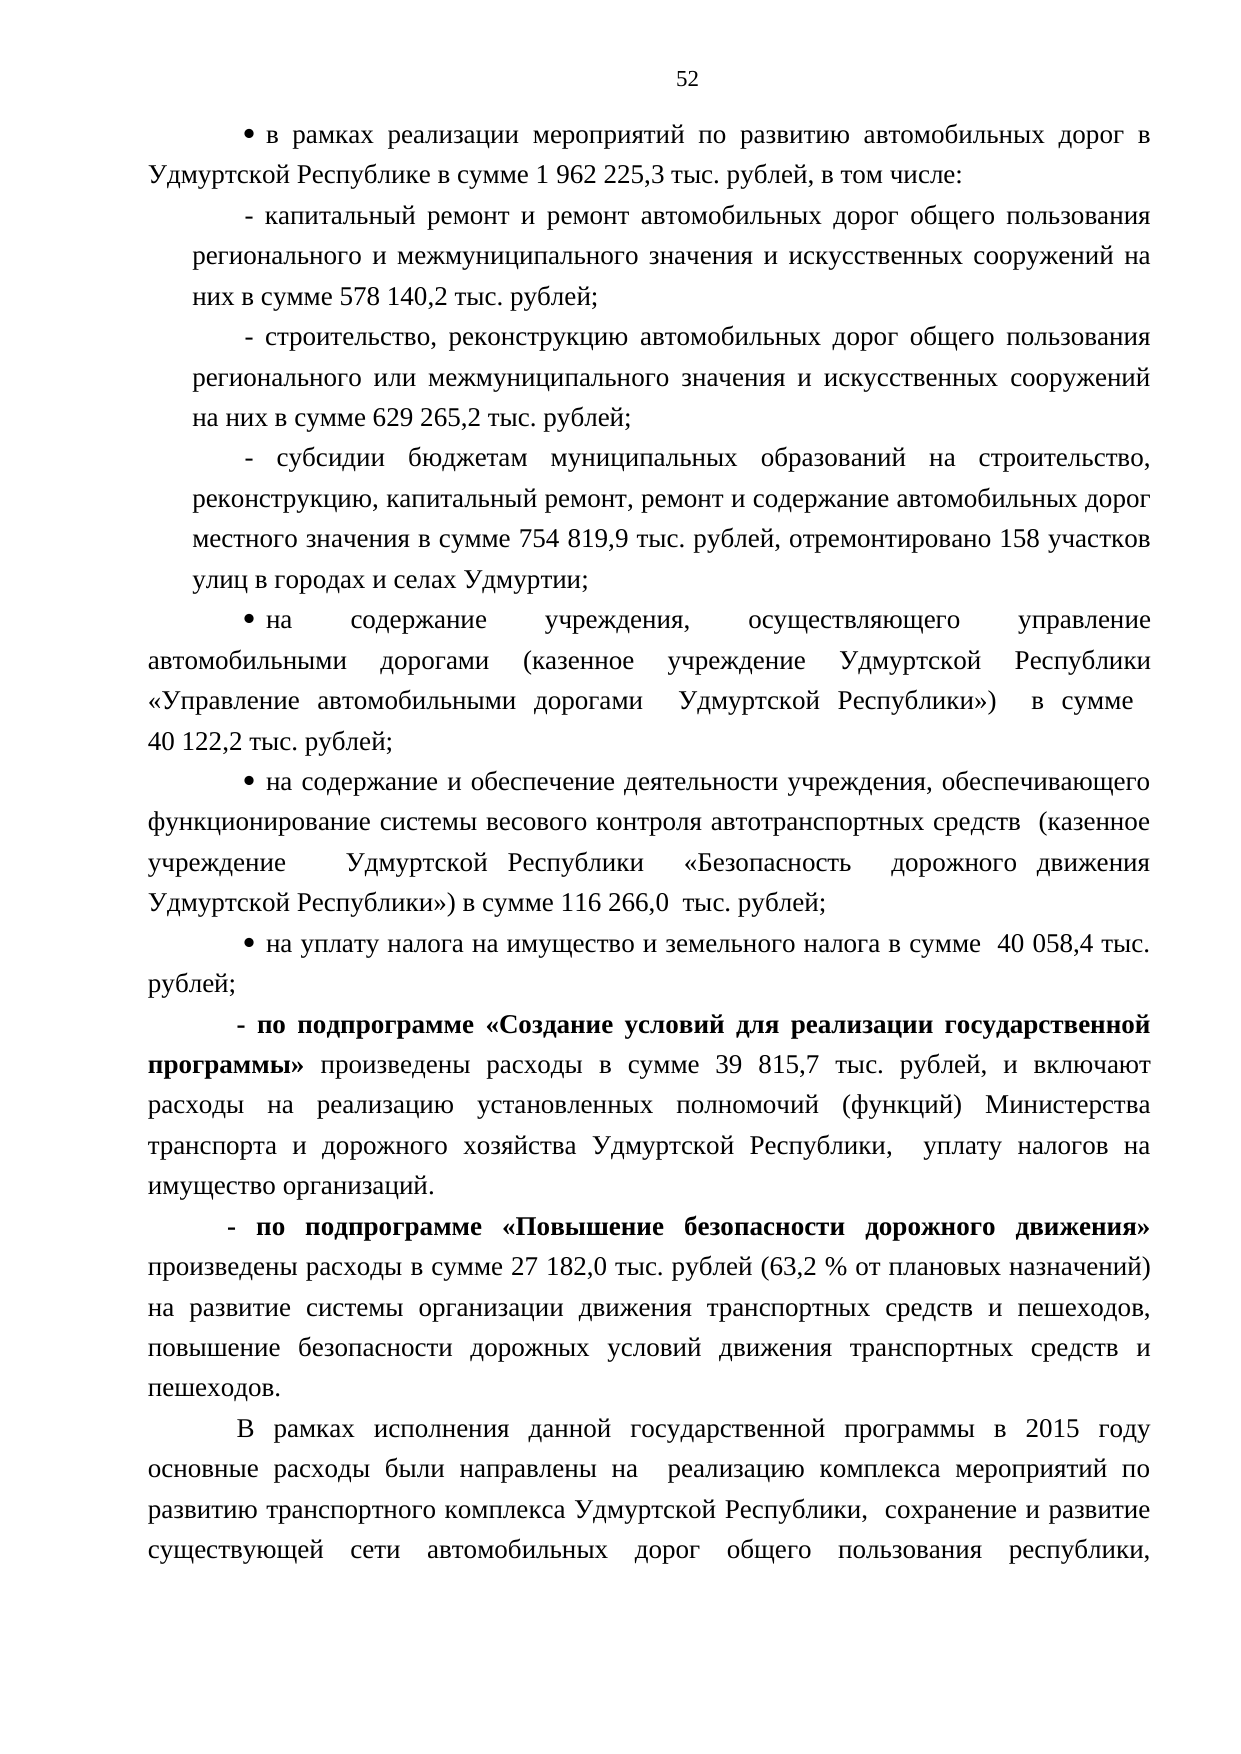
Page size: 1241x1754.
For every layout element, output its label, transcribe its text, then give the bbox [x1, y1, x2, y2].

text - по подпрограмме «Создание условий для реализации государственной программы» произведены расходы в сумме 39 815,7 тыс. рублей, и включают расходы на реализацию установленных полномочий (функций) Министерства транспорта и дорожного хозяйства Удмуртской Республики, уплату налогов на имущество организаций. [148, 1008, 1152, 1201]
text - строительство, реконструкцию автомобильных дорог общего пользования регионального или межмуниципального значения и искусственных сооружений на них в сумме 629 265,2 тыс. рублей; [192, 320, 1152, 432]
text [148, 1412, 1152, 1564]
list в рамках реализации мероприятий по развитию автомобильных дорог в Удмуртской Республике в сумме 1 962 225,3 тыс. рублей, в том числе: [148, 118, 1152, 190]
text - капитальный ремонт и ремонт автомобильных дорог общего пользования регионального и межмуниципального значения и искусственных сооружений на них в сумме 578 140,2 тыс. рублей; [192, 199, 1152, 311]
list на содержание и обеспечение деятельности учреждения, обеспечивающего функционирование системы весового контроля автотранспортных средств (казенное учреждение Удмуртской Республики «Безопасность дорожного движения Удмуртской Республики») в сумме 116 266,0 тыс. рублей; [148, 765, 1152, 917]
list на содержание учреждения, осуществляющего управление автомобильными дорогами (казенное учреждение Удмуртской Республики «Управление автомобильными дорогами Удмуртской Республики») в сумме 40 122,2 тыс. рублей; [148, 603, 1152, 756]
list на уплату налога на имущество и земельного налога в сумме 40 058,4 тыс. рублей; [148, 927, 1152, 998]
text - по подпрограмме «Повышение безопасности дорожного движения» произведены расходы в сумме 27 182,0 тыс. рублей (63,2 % от плановых назначений) на развитие системы организации движения транспортных средств и пешеходов, повышение безопасности дорожных условий движения транспортных средств и пешеходов. [148, 1210, 1152, 1403]
text - субсидии бюджетам муниципальных образований на строительство, реконструкцию, капитальный ремонт, ремонт и содержание автомобильных дорог местного значения в сумме 754 819,9 тыс. рублей, отремонтировано 158 участков улиц в городах и селах Удмуртии; [192, 442, 1152, 594]
